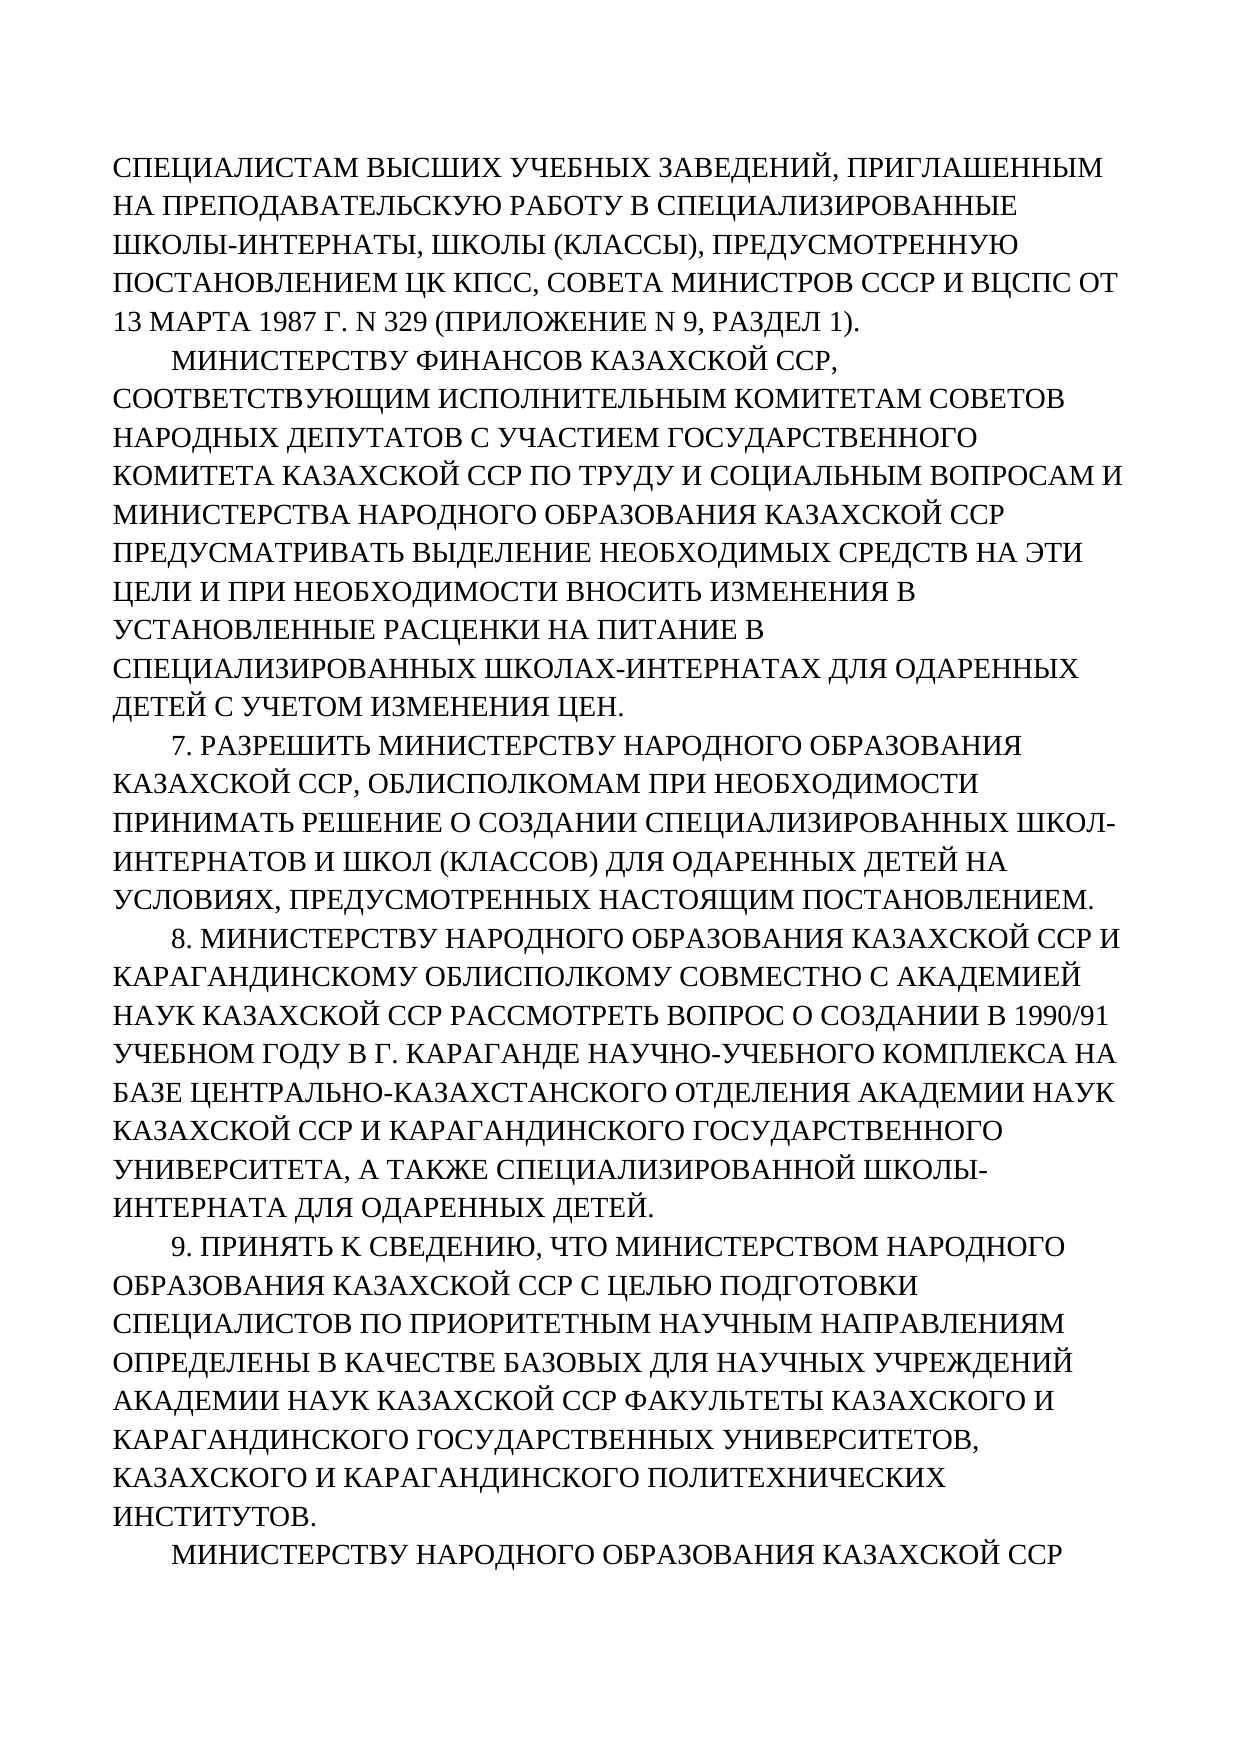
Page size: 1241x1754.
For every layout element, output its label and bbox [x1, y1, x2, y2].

text [112, 150, 1128, 1571]
